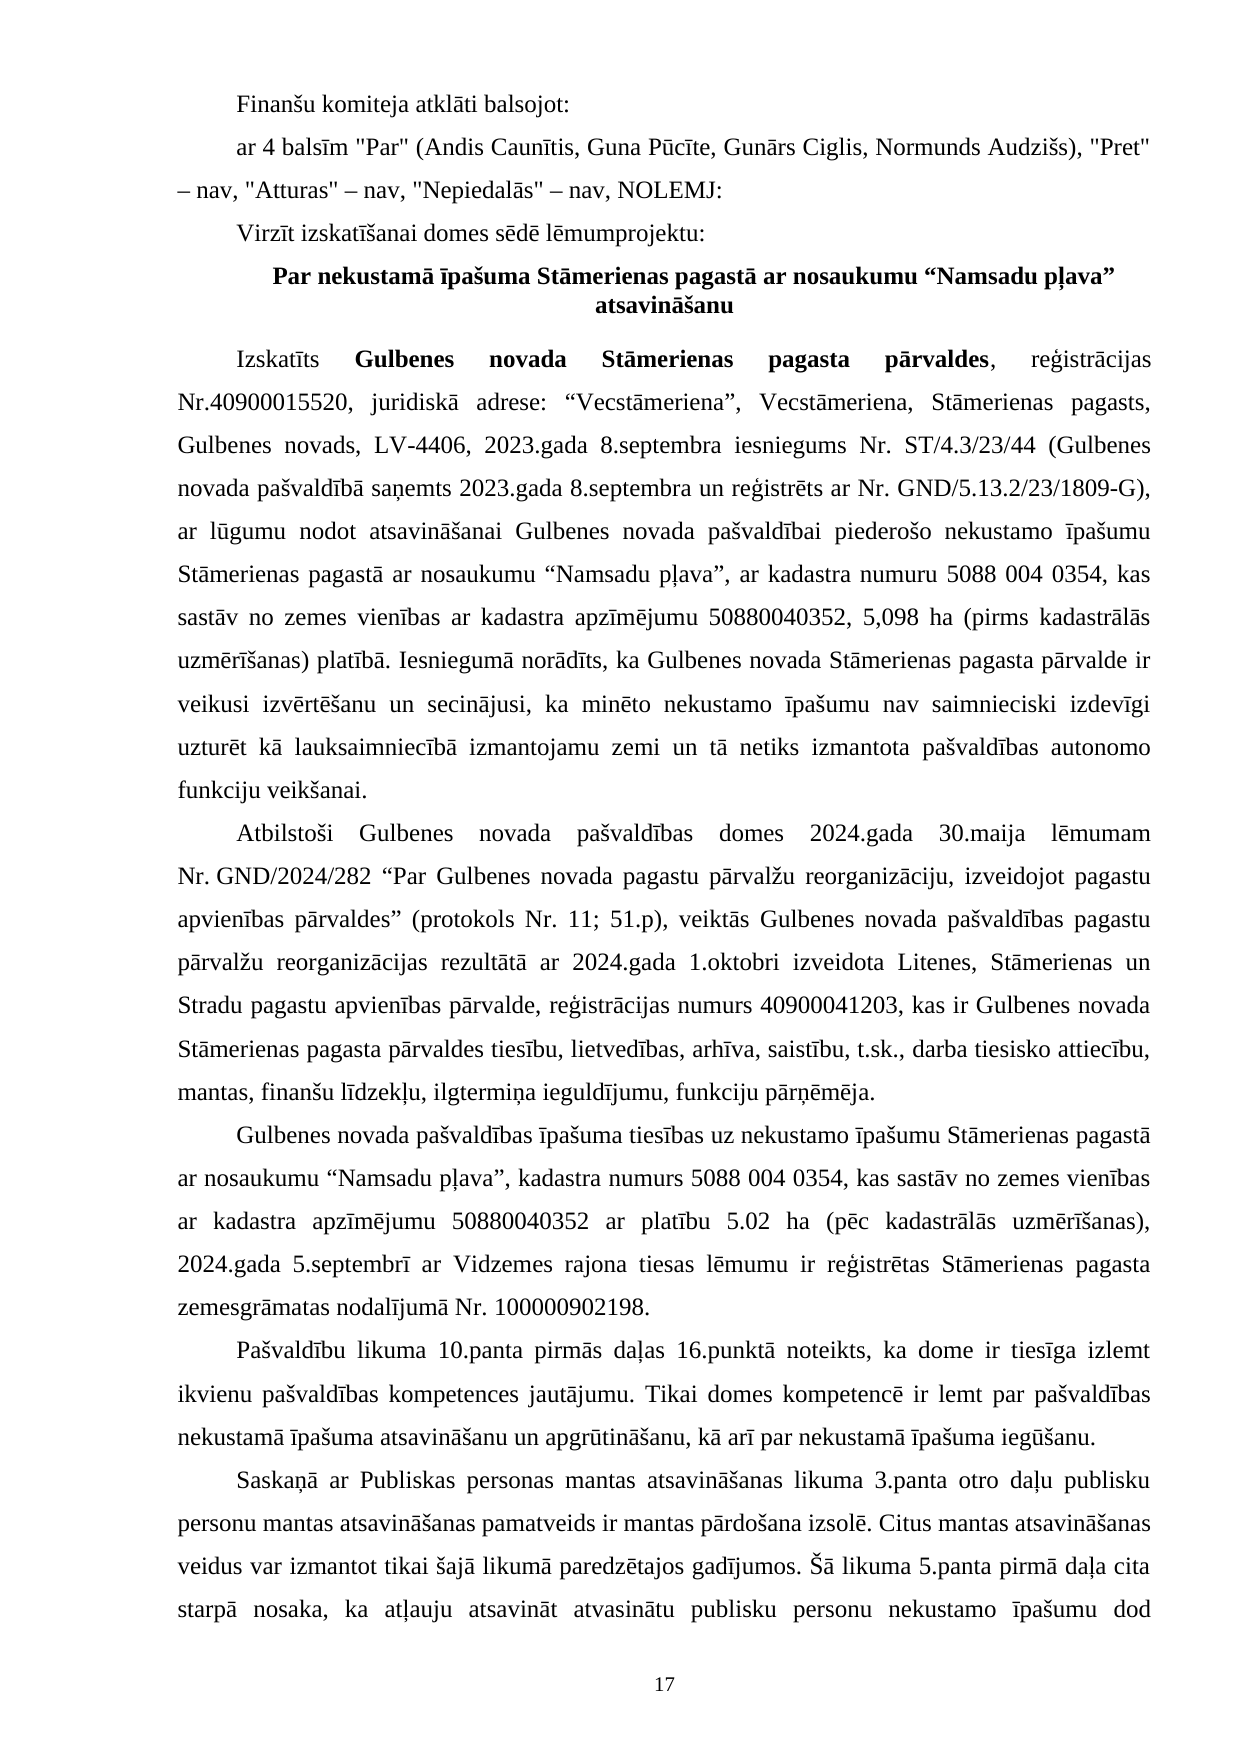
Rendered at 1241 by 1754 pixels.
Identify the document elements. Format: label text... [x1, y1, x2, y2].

text Izskatīts Gulbenes novada Stāmerienas pagasta pārvaldes, reģistrācijas Nr.40900015520, juridiskā adrese: “Vecstāmeriena”, Vecstāmeriena, Stāmerienas pagasts, Gulbenes novads, LV-4406, 2023.gada 8.septembra iesniegums Nr. ST/4.3/23/44 (Gulbenes novada pašvaldībā saņemts 2023.gada 8.septembra un reģistrēts ar Nr. GND/5.13.2/23/1809-G), ar lūgumu nodot atsavināšanai Gulbenes novada pašvaldībai piederošo nekustamo īpašumu Stāmerienas pagastā ar nosaukumu “Namsadu pļava”, ar kadastra numuru 5088 004 0354, kas sastāv no zemes vienības ar kadastra apzīmējumu 50880040352, 5,098 ha (pirms kadastrālās uzmērīšanas) platībā. Iesniegumā norādīts, ka Gulbenes novada Stāmerienas pagasta pārvalde ir veikusi izvērtēšanu un secinājusi, ka minēto nekustamo īpašumu nav saimnieciski izdevīgi uzturēt kā lauksaimniecībā izmantojamu zemi un tā netiks izmantota pašvaldības autonomo funkciju veikšanai. [177, 344, 1152, 804]
text Gulbenes novada pašvaldības īpašuma tiesības uz nekustamo īpašumu Stāmerienas pagastā ar nosaukumu “Namsadu pļava”, kadastra numurs 5088 004 0354, kas sastāv no zemes vienības ar kadastra apzīmējumu 50880040352 ar platību 5.02 ha (pēc kadastrālās uzmērīšanas), 2024.gada 5.septembrī ar Vidzemes rajona tiesas lēmumu ir reģistrētas Stāmerienas pagasta zemesgrāmatas nodalījumā Nr. 100000902198. [177, 1120, 1152, 1321]
text Pašvaldību likuma 10.panta pirmās daļas 16.punktā noteikts, ka dome ir tiesīga izlemt ikvienu pašvaldības kompetences jautājumu. Tikai domes kompetencē ir lemt par pašvaldības nekustamā īpašuma atsavināšanu un apgrūtināšanu, kā arī par nekustamā īpašuma iegūšanu. [177, 1336, 1152, 1451]
text Virzīt izskatīšanai domes sēdē lēmumprojektu: [177, 218, 1152, 247]
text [177, 1465, 1152, 1623]
text Atbilstoši Gulbenes novada pašvaldības domes 2024.gada 30.maija lēmumam Nr. GND/2024/282 “Par Gulbenes novada pagastu pārvalžu reorganizāciju, izveidojot pagastu apvienības pārvaldes” (protokols Nr. 11; 51.p), veiktās Gulbenes novada pašvaldības pagastu pārvalžu reorganizācijas rezultātā ar 2024.gada 1.oktobri izveidota Litenes, Stāmerienas un Stradu pagastu apvienības pārvalde, reģistrācijas numurs 40900041203, kas ir Gulbenes novada Stāmerienas pagasta pārvaldes tiesību, lietvedības, arhīva, saistību, t.sk., darba tiesisko attiecību, mantas, finanšu līdzekļu, ilgtermiņa ieguldījumu, funkciju pārņēmēja. [177, 818, 1152, 1106]
text Par nekustamā īpašuma Stāmerienas pagastā ar nosaukumu “Namsadu pļava” atsavināšanu [177, 261, 1152, 319]
text Finanšu komiteja atklāti balsojot: [177, 89, 1152, 117]
text ar 4 balsīm "Par" (Andis Caunītis, Guna Pūcīte, Gunārs Ciglis, Normunds Audzišs), "Pret" – nav, "Atturas" – nav, "Nepiedalās" – nav, NOLEMJ: [177, 132, 1152, 204]
